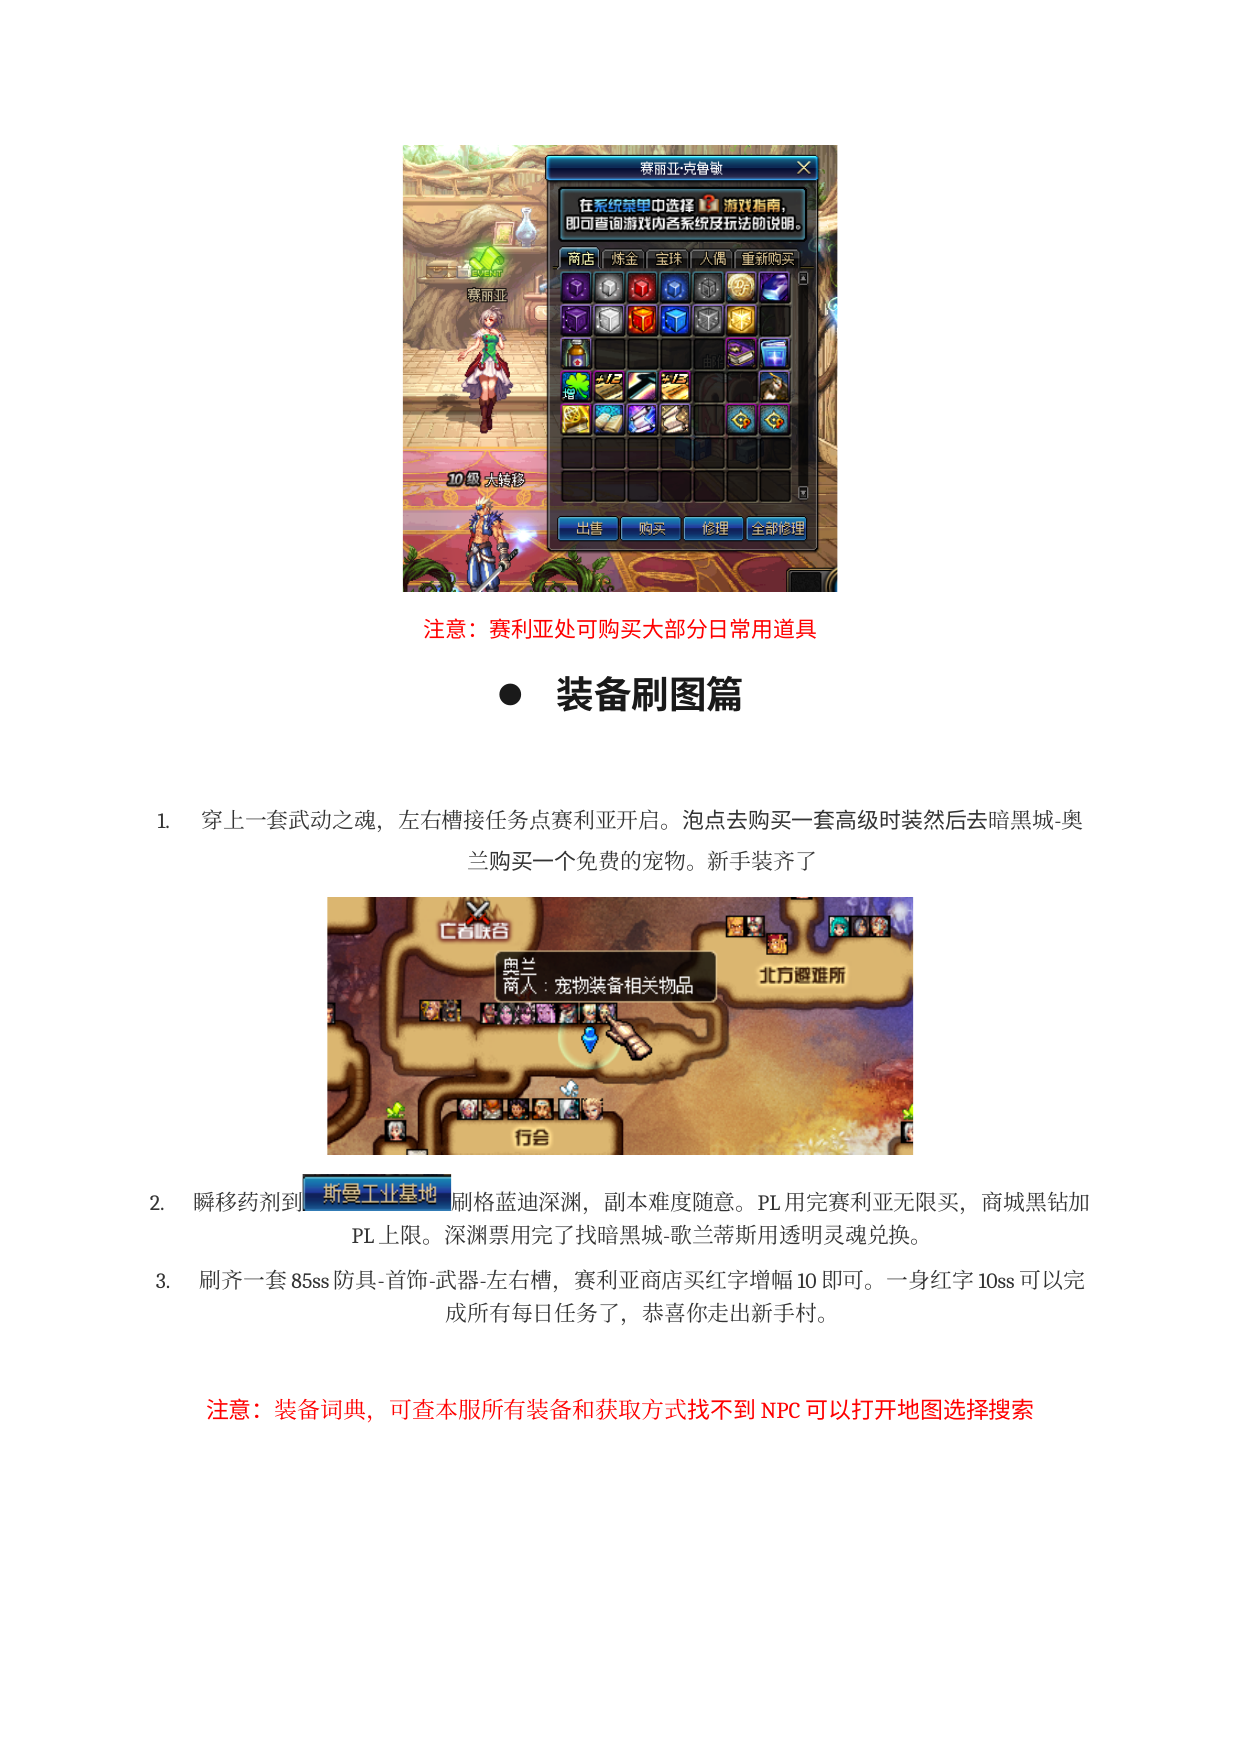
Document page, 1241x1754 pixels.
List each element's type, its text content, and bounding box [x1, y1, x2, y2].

list 注意：赛利亚处可购买大部分日常用道具 [148, 612, 1093, 643]
picture [327, 897, 914, 1155]
picture [302, 1174, 452, 1211]
list 穿上一套武动之魂，左右槽接任务点赛利亚开启。泡点去购买一套高级时装然后去暗黑城-奥兰购买一个免费的宠物。新手装齐了 [148, 803, 1093, 876]
list 瞬移药剂到刷格蓝迪深渊，副本难度随意。PL用完赛利亚无限买，商城黑钻加PL上限。深渊票用完了找暗黑城-歌兰蒂斯用透明灵魂兑换。 [148, 1175, 1093, 1249]
list 刷齐一套85ss防具-首饰-武器-左右槽，赛利亚商店买红字增幅10即可。一身红字10ss可以完成所有每日任务了，恭喜你走出新手村。 [148, 1269, 1093, 1327]
subtitle 装备刷图篇 [148, 665, 1093, 719]
text 注意：装备词典，可查本服所有装备和获取方式找不到NPC 可以打开地图选择搜索 [148, 1392, 1093, 1425]
picture [402, 145, 838, 592]
